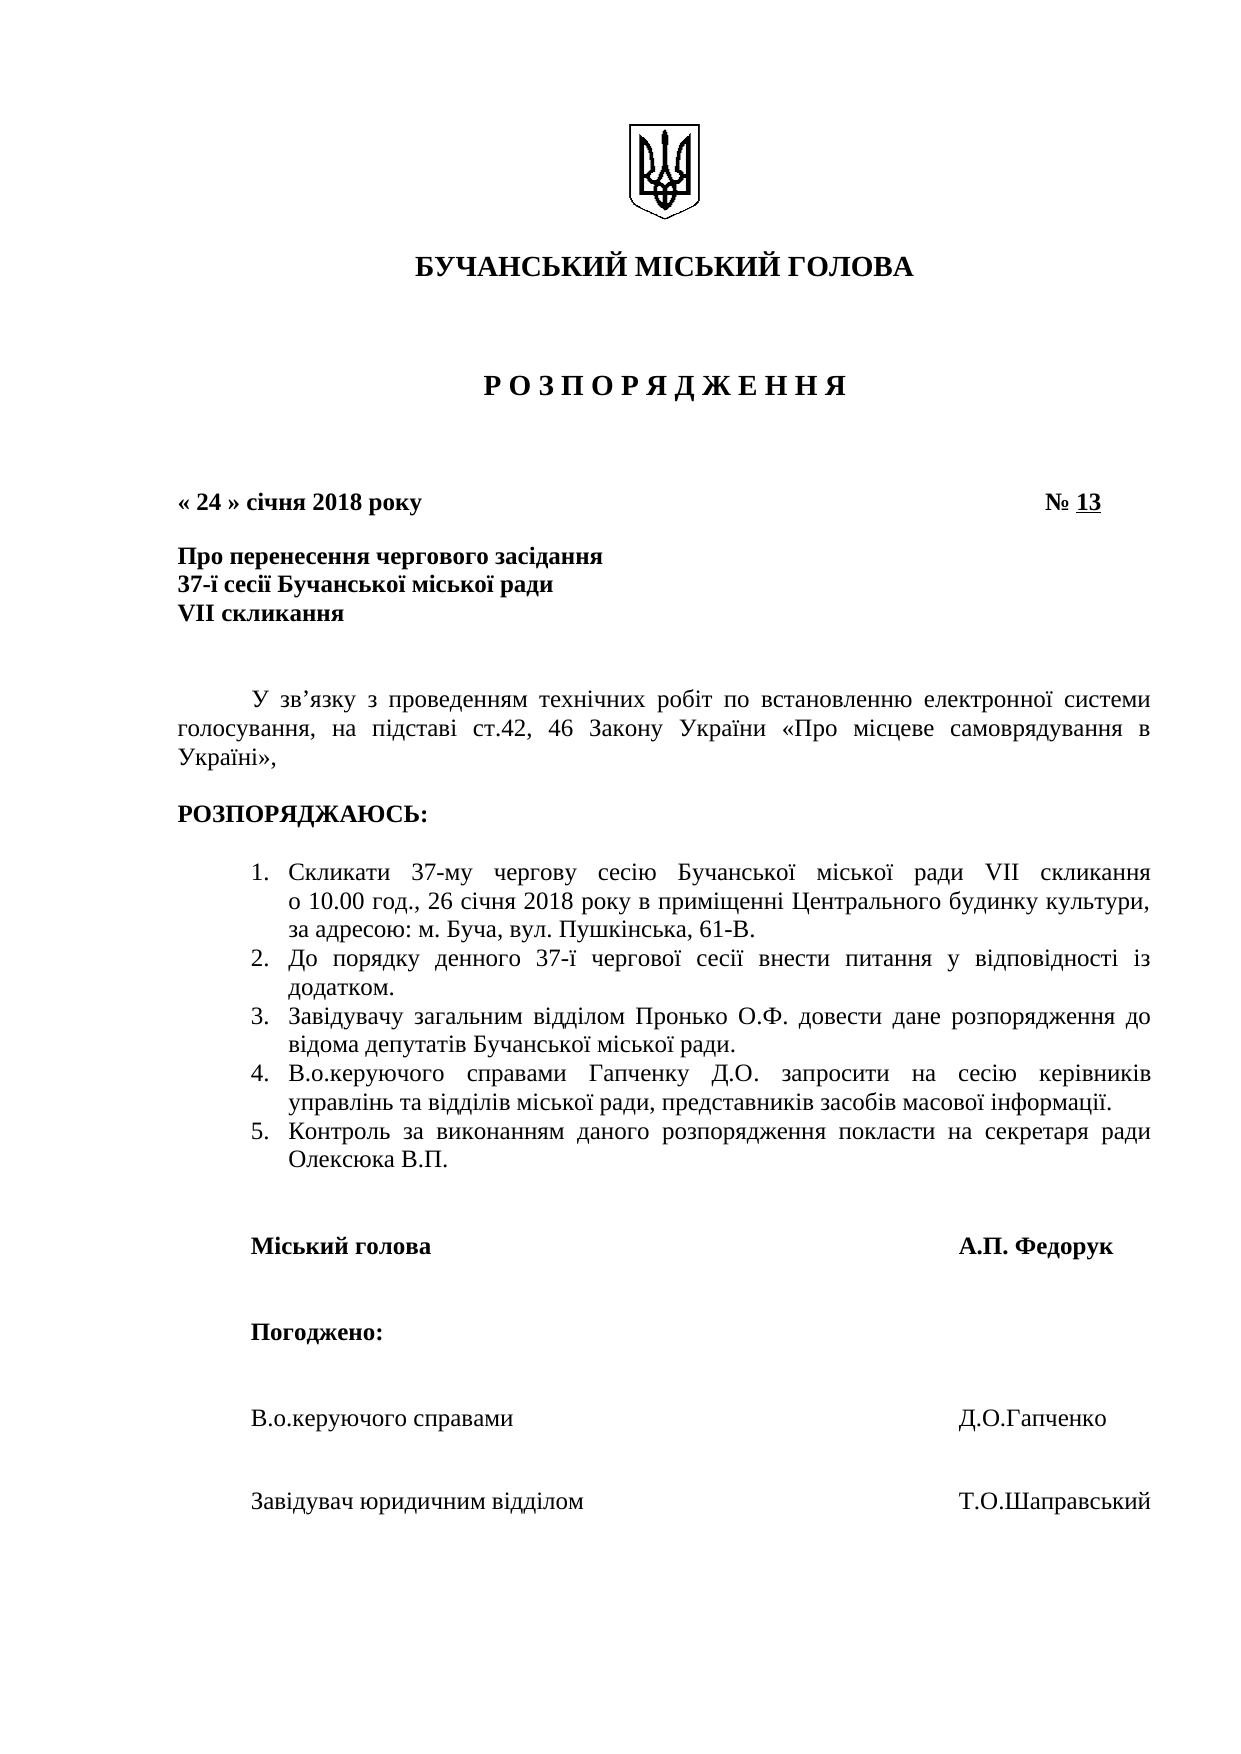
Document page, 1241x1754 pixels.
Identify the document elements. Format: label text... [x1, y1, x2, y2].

list Завідувачу загальним відділом Пронько О.Ф. довести дане розпорядження до відома депутатів Бучанської міської ради. [251, 1001, 1152, 1058]
text РОЗПОРЯДЖАЮСЬ: [177, 799, 1152, 828]
text У зв’язку з проведенням технічних робіт по встановленню електронної системи голосування, на підставі ст.42, 46 Закону України «Про місцеве самоврядування в Україні», [177, 684, 1152, 771]
text « 24 » січня 2018 року № 13 [177, 487, 1152, 516]
text В.о.керуючого справами Д.О.Гапченко [251, 1403, 1152, 1432]
list До порядку денного 37-ї чергової сесії внести питання у відповідності із додатком. [251, 943, 1152, 1001]
text Завідувач юридичним відділом Т.О.Шаправський [177, 1486, 1152, 1514]
text 37-ї сесії Бучанської міської ради [177, 569, 1152, 598]
text Про перенесення чергового засідання [177, 541, 1152, 569]
text Р О З П О Р Я Д Ж Е Н Н Я [177, 368, 1152, 402]
list Скликати 37-му чергову сесію Бучанської міської ради VII скликання о 10.00 год., 26 січня 2018 року в приміщенні Центрального будинку культури, за адресою: м. Буча, вул. Пушкінська, 61-В. [251, 857, 1152, 943]
list В.о.керуючого справами Гапченку Д.О. запросити на сесію керівників управлінь та відділів міської ради, представників засобів масової інформації. [251, 1058, 1152, 1116]
text VII скликання [177, 598, 1152, 627]
text Погоджено: [251, 1317, 1152, 1346]
list Контроль за виконанням даного розпорядження покласти на секретаря ради Олексюка В.П. [251, 1116, 1152, 1173]
text Міський голова А.П. Федорук [251, 1231, 1152, 1259]
text БУЧАНСЬКИЙ МІСЬКИЙ ГОЛОВА [177, 249, 1152, 283]
